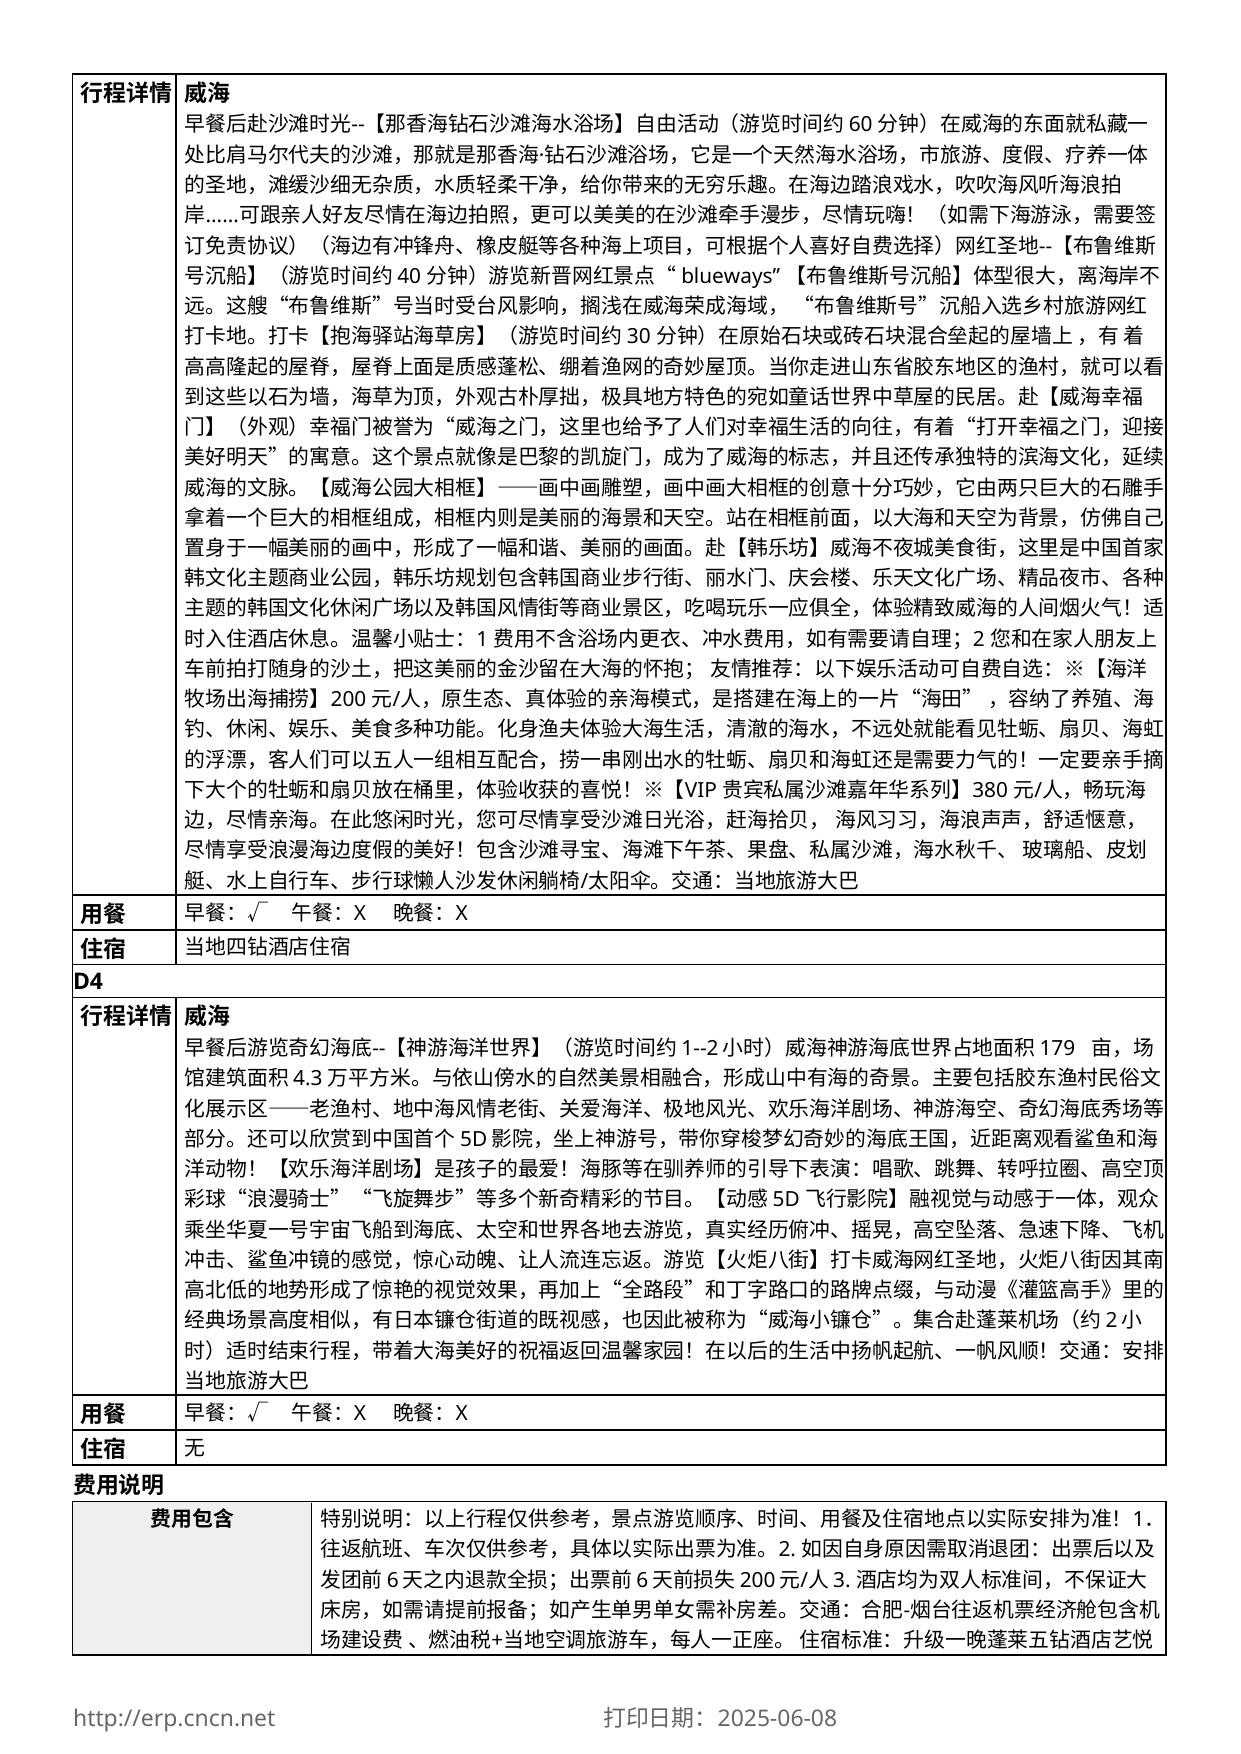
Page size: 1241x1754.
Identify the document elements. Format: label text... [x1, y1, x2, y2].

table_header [312, 1502, 1165, 1654]
table_cell D4 [73, 965, 1165, 997]
table_cell 住宿 [73, 931, 175, 964]
table_cell 用餐 [73, 896, 175, 929]
table_cell 行程详情 [73, 75, 175, 894]
table_cell 用餐 [73, 1396, 175, 1429]
text 费用说明 [73, 1467, 1167, 1500]
table_cell 无 [177, 1431, 1165, 1464]
table_cell 早餐：√ 午餐：X 晚餐：X [177, 1396, 1165, 1429]
table_cell 行程详情 [73, 998, 175, 1394]
table_cell 住宿 [73, 1431, 175, 1464]
table_header 费用包含 [73, 1502, 311, 1654]
table_cell 威海 早餐后游览奇幻海底--【神游海洋世界】（游览时间约1--2小时）威海神游海底世界占地面积179 亩，场馆建筑面积4.3 万平方米。与依山傍水的自然美景相融合，形成山中有海的奇景。主要包括胶东渔村民俗文化展示区——老渔村、地中海风情老街、关爱海洋、极地风光、欢乐海洋剧场、神游海空、奇幻海底秀场等部分。还可以欣赏到中国首个 5D影院，坐上神游号，带你穿梭梦幻奇妙的海底王国，近距离观看鲨鱼和海洋动物！【欢乐海洋剧场】是孩子的最爱！海豚等在驯养师的引导下表演：唱歌、跳舞、转呼拉圈、高空顶彩球“浪漫骑士”“飞旋舞步”等多个新奇精彩的节目。【动感 5D 飞行影院】融视觉与动感于一体，观众乘坐华夏一号宇宙飞船到海底、太空和世界各地去游览，真实经历俯冲、摇晃，高空坠落、急速下降、飞机冲击、鲨鱼冲镜的感觉，惊心动魄、让人流连忘返。 [177, 998, 1165, 1394]
table_cell 早餐：√ 午餐：X 晚餐：X [177, 896, 1165, 929]
table_cell 当地四钻酒店住宿 [177, 931, 1165, 964]
table_cell 威海 早餐后赴沙滩时光--【那香海钻石沙滩海水浴场】自由活动（游览时间约 60 分钟）在威海的东面就私藏一处比肩马尔代夫的沙滩，那就是那香海·钻石沙滩浴场，它是一个天然海水浴场，市旅游、度假、疗养一体的圣地，滩缓沙细无杂质，水质轻柔干净，给你带来的无穷乐趣。在海边踏浪戏水，吹吹海风听海浪拍岸......可跟亲人好友尽情在海边拍照，更可以美美的在沙滩牵手漫步，尽情玩嗨！（如需下海游泳，需要签订免责协议）（海边有冲锋舟、橡皮艇等各种海上项目，可根据个人喜好自费选择） [177, 75, 1165, 894]
